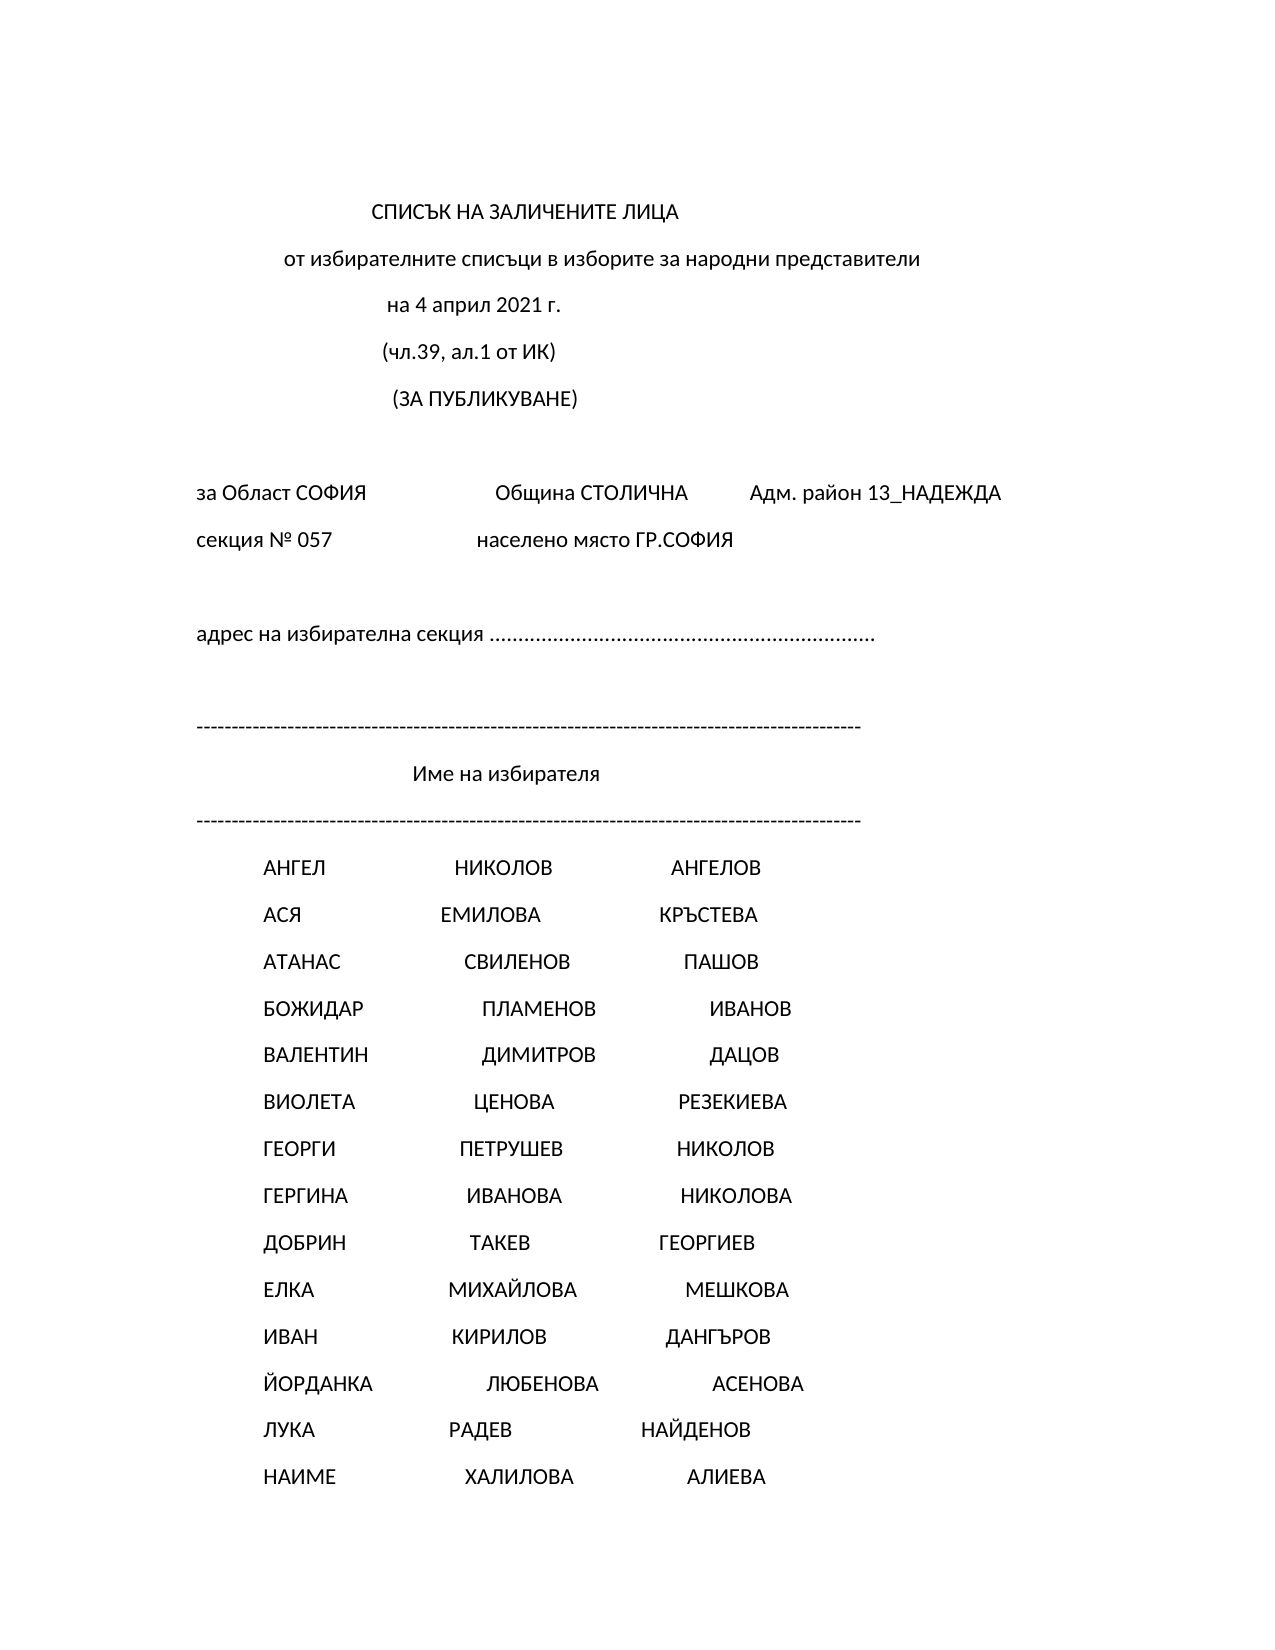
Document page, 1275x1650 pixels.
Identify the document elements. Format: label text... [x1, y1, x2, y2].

text (чл.39, ал.1 от ИК) [150, 337, 1125, 366]
text адрес на избирателна секция ................................................................... [150, 619, 1125, 647]
text (ЗА ПУБЛИКУВАНЕ) [150, 384, 1125, 412]
text от избирателните списъци в изборите за народни представители [150, 244, 1125, 272]
text ЕЛКА МИХАЙЛОВА МЕШКОВА [150, 1275, 1125, 1303]
text Име на избирателя [150, 759, 1125, 787]
text ИВАН КИРИЛОВ ДАНГЪРОВ [150, 1322, 1125, 1350]
text БОЖИДАР ПЛАМЕНОВ ИВАНОВ [150, 994, 1125, 1022]
text НАИМЕ ХАЛИЛОВА АЛИЕВА [150, 1462, 1125, 1491]
text за Област СОФИЯ Община СТОЛИЧНА Адм. район 13_НАДЕЖДА [150, 478, 1125, 506]
text ВИОЛЕТА ЦЕНОВА РЕЗЕКИЕВА [150, 1087, 1125, 1116]
text ДОБРИН ТАКЕВ ГЕОРГИЕВ [150, 1228, 1125, 1256]
text ГЕРГИНА ИВАНОВА НИКОЛОВА [150, 1181, 1125, 1209]
text секция № 057 населено място ГР.СОФИЯ [150, 525, 1125, 553]
text ГЕОРГИ ПЕТРУШЕВ НИКОЛОВ [150, 1134, 1125, 1162]
text ----------------------------------------------------------------------------------------------- [150, 806, 1125, 834]
text ----------------------------------------------------------------------------------------------- [150, 712, 1125, 741]
text АНГЕЛ НИКОЛОВ АНГЕЛОВ [150, 853, 1125, 881]
text на 4 април 2021 г. [150, 291, 1125, 319]
text ЛУКА РАДЕВ НАЙДЕНОВ [150, 1416, 1125, 1444]
text ВАЛЕНТИН ДИМИТРОВ ДАЦОВ [150, 1041, 1125, 1069]
text АСЯ ЕМИЛОВА КРЪСТЕВА [150, 900, 1125, 928]
text АТАНАС СВИЛЕНОВ ПАШОВ [150, 947, 1125, 975]
text ЙОРДАНКА ЛЮБЕНОВА АСЕНОВА [150, 1369, 1125, 1397]
text СПИСЪК НА ЗАЛИЧЕНИТЕ ЛИЦА [150, 197, 1125, 225]
